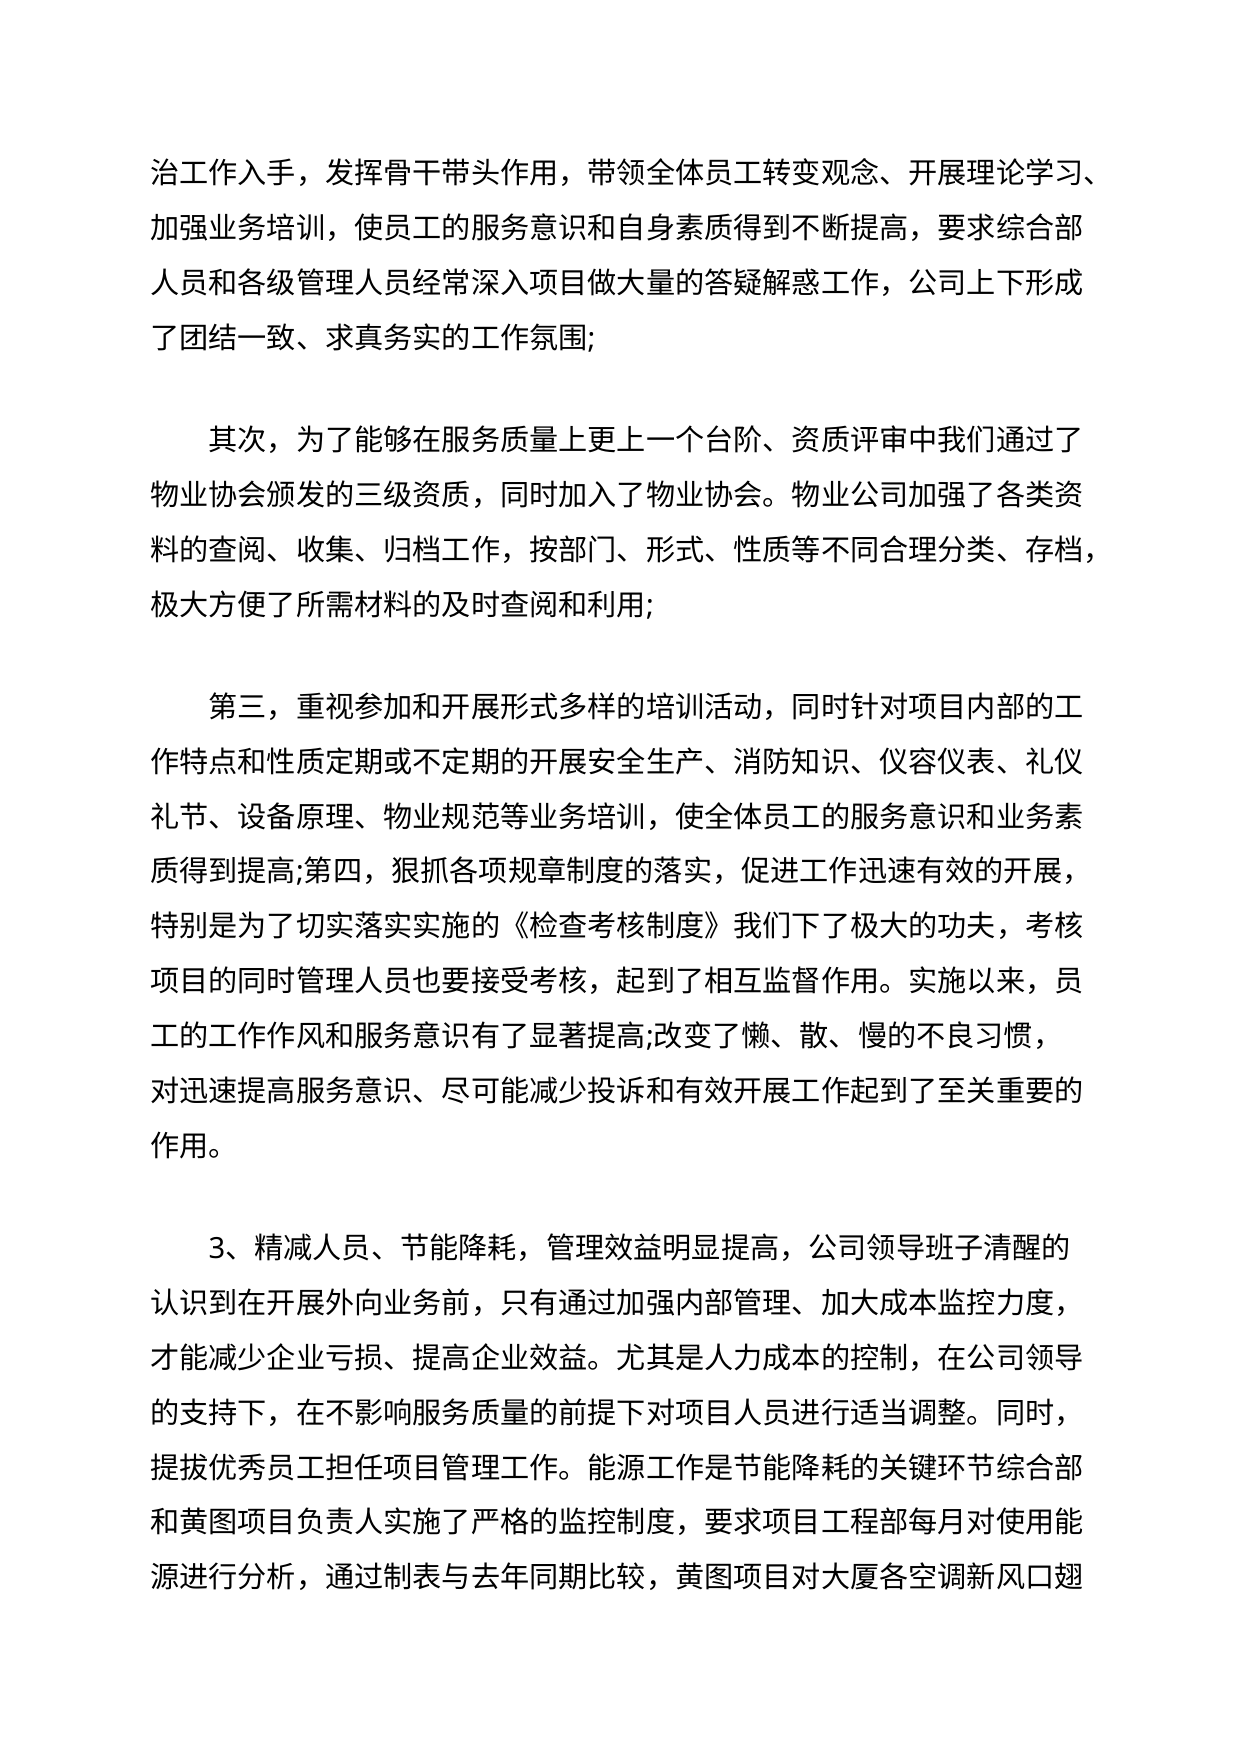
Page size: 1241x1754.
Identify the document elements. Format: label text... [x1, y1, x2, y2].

text 第三，重视参加和开展形式多样的培训活动，同时针对项目内部的工作特点和性质定期或不定期的开展安全生产、消防知识、仪容仪表、礼仪礼节、设备原理、物业规范等业务培训，使全体员工的服务意识和业务素质得到提高;第四，狠抓各项规章制度的落实，促进工作迅速有效的开展，特别是为了切实落实实施的《检查考核制度》我们下了极大的功夫，考核项目的同时管理人员也要接受考核，起到了相互监督作用。实施以来，员工的工作作风和服务意识有了显著提高;改变了懒、散、慢的不良习惯，对迅速提高服务意识、尽可能减少投诉和有效开展工作起到了至关重要的作用。 [150, 683, 1090, 1165]
text 其次，为了能够在服务质量上更上一个台阶、资质评审中我们通过了物业协会颁发的三级资质，同时加入了物业协会。物业公司加强了各类资料的查阅、收集、归档工作，按部门、形式、性质等不同合理分类、存档，极大方便了所需材料的及时查阅和利用; [150, 417, 1090, 624]
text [150, 1224, 1090, 1596]
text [150, 150, 1090, 357]
